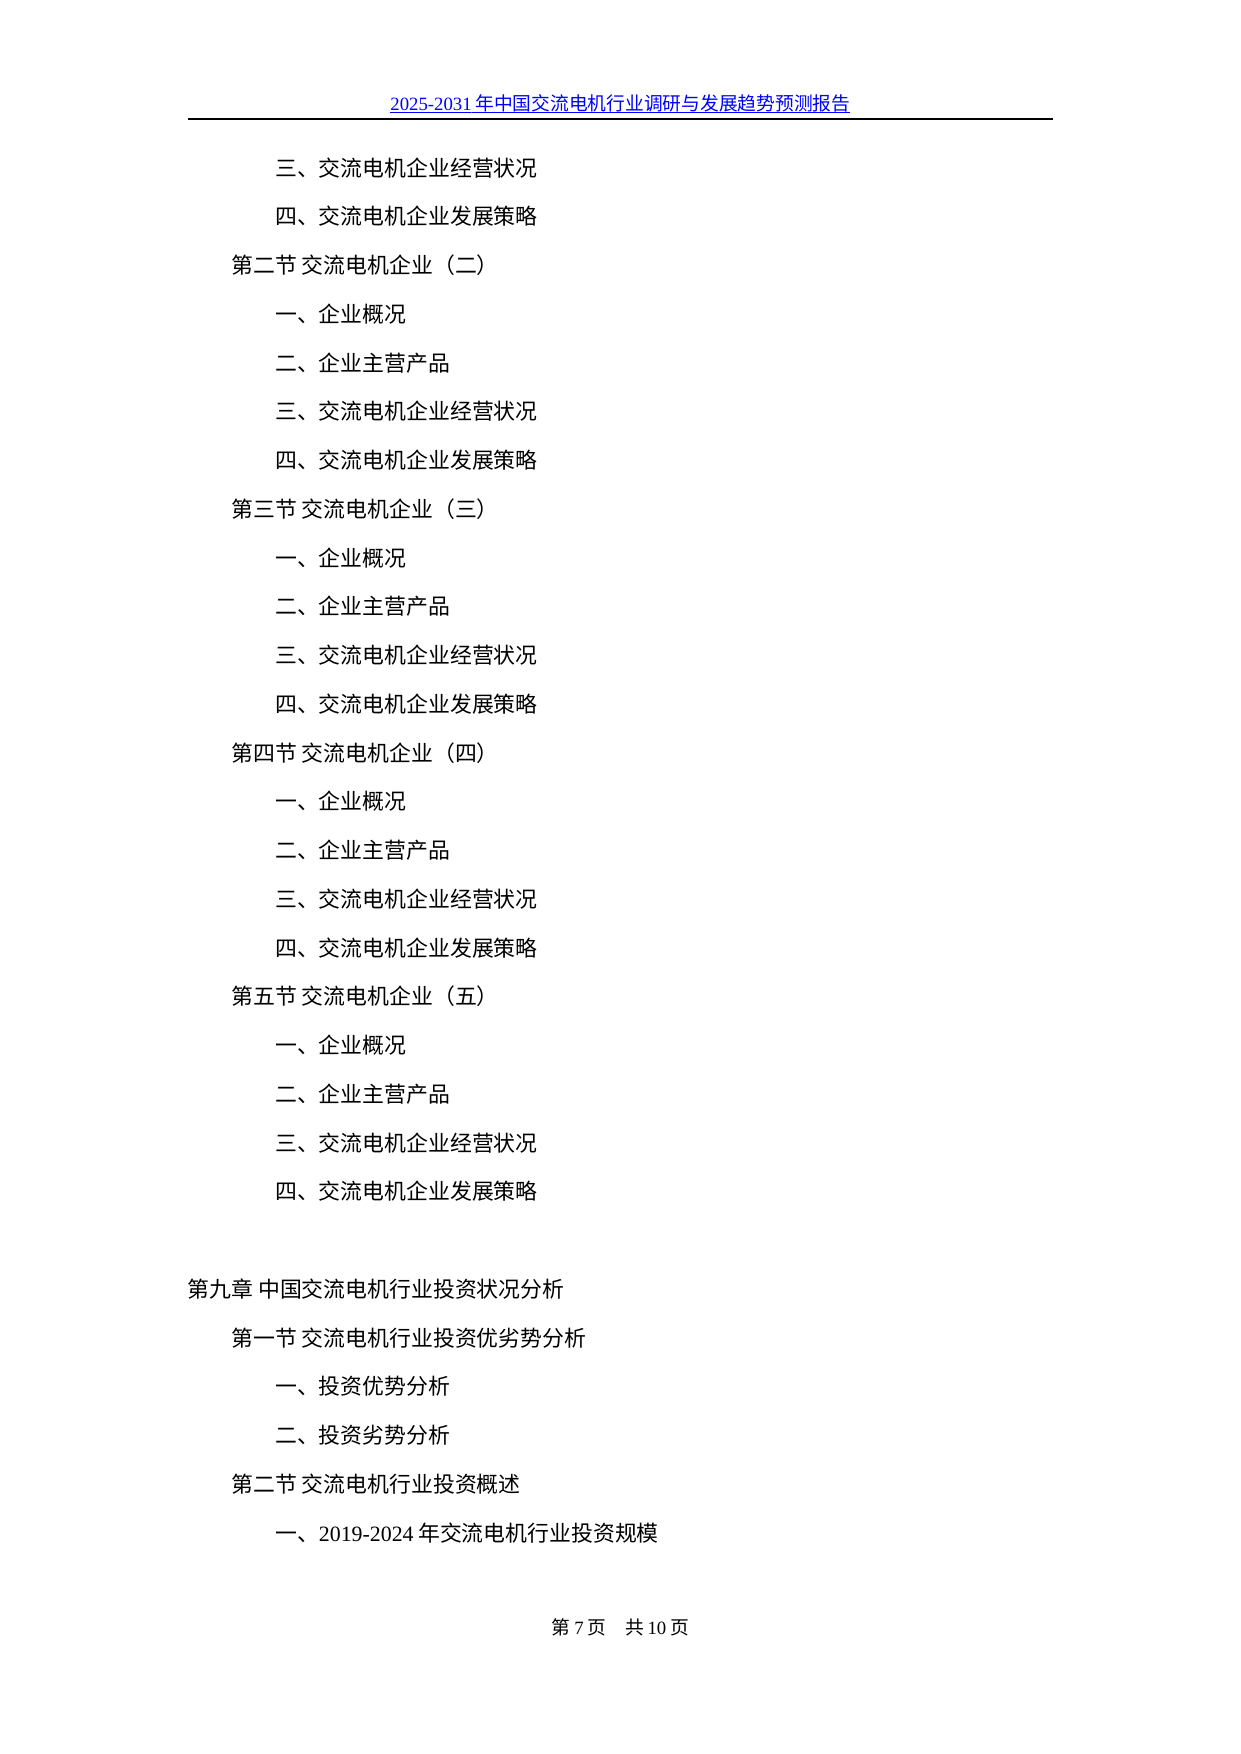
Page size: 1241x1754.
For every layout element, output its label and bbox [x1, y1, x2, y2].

text [187, 150, 1053, 1548]
